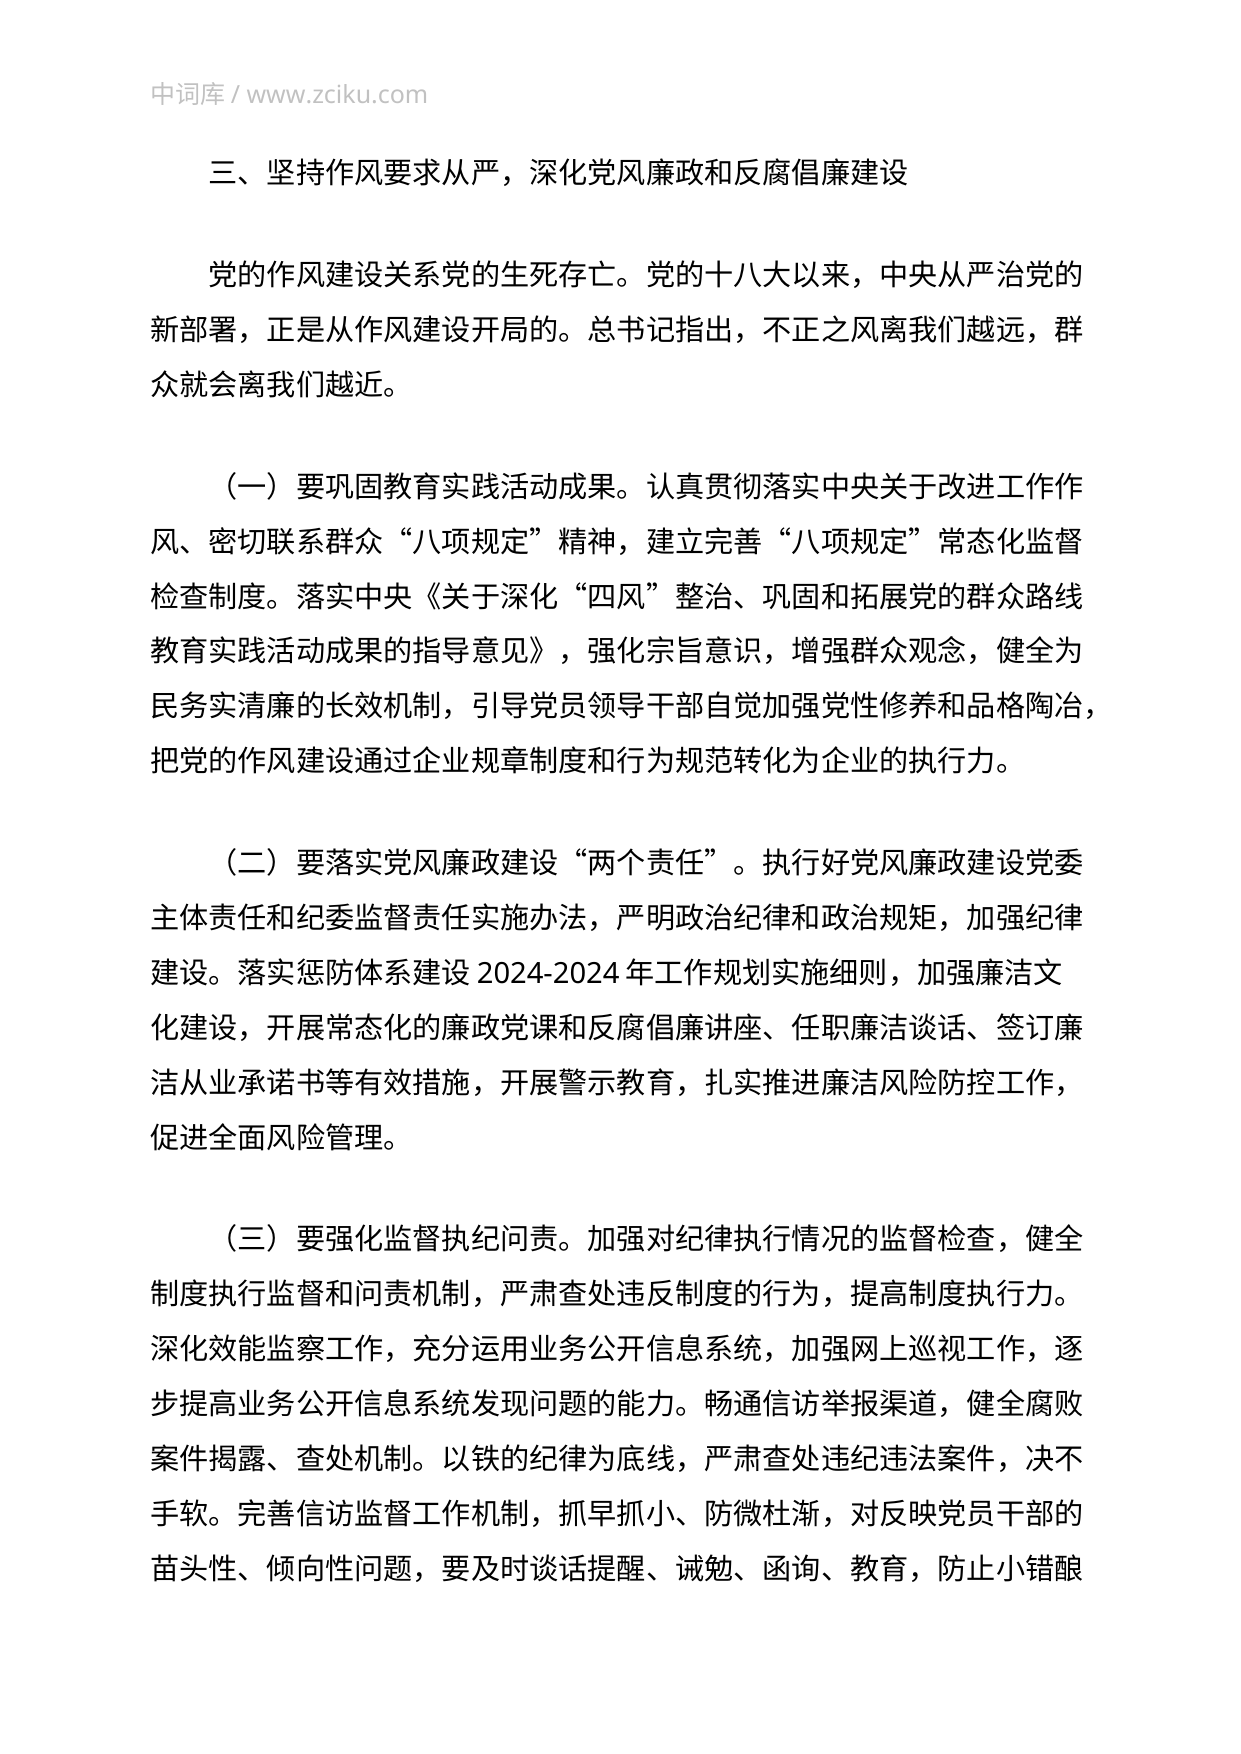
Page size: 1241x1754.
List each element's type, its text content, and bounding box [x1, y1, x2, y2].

text （一）要巩固教育实践活动成果。认真贯彻落实中央关于改进工作作风、密切联系群众“八项规定”精神，建立完善“八项规定”常态化监督检查制度。落实中央《关于深化“四风”整治、巩固和拓展党的群众路线教育实践活动成果的指导意见》，强化宗旨意识，增强群众观念，健全为民务实清廉的长效机制，引导党员领导干部自觉加强党性修养和品格陶冶，把党的作风建设通过企业规章制度和行为规范转化为企业的执行力。 [150, 463, 1090, 780]
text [150, 1216, 1090, 1588]
text 三、坚持作风要求从严，深化党风廉政和反腐倡廉建设 [150, 150, 1090, 192]
text 党的作风建设关系党的生死存亡。党的十八大以来，中央从严治党的新部署，正是从作风建设开局的。总书记指出，不正之风离我们越远，群众就会离我们越近。 [150, 252, 1090, 404]
text （二）要落实党风廉政建设“两个责任”。执行好党风廉政建设党委主体责任和纪委监督责任实施办法，严明政治纪律和政治规矩，加强纪律建设。落实惩防体系建设2024-2024年工作规划实施细则，加强廉洁文化建设，开展常态化的廉政党课和反腐倡廉讲座、任职廉洁谈话、签订廉洁从业承诺书等有效措施，开展警示教育，扎实推进廉洁风险防控工作，促进全面风险管理。 [150, 839, 1090, 1156]
